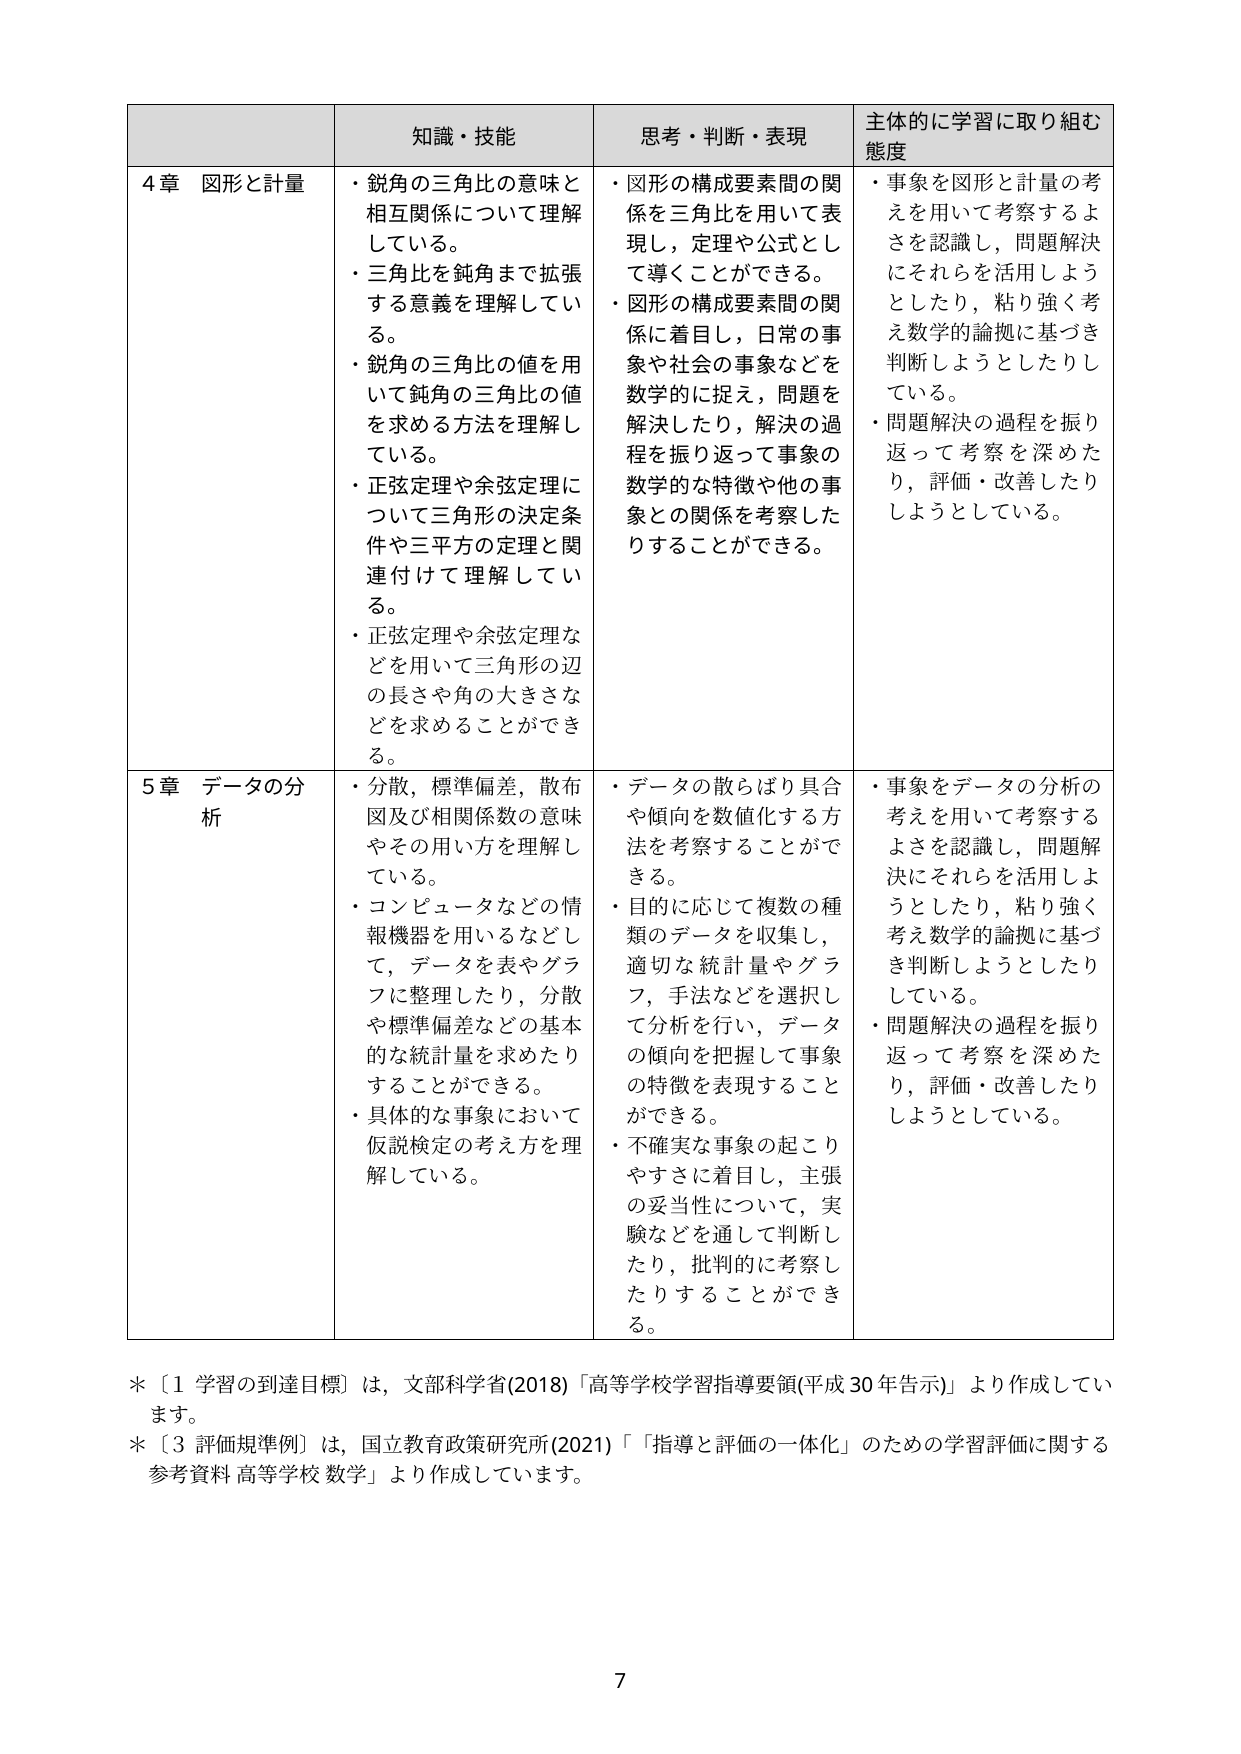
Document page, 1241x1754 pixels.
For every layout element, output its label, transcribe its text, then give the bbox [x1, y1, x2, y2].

table_cell ５章 データの分析 [128, 771, 334, 1338]
table_cell ・分散，標準偏差，散布図及び相関係数の意味やその用い方を理解している。 ・コンピュータなどの情報機器を用いるなどして，データを表やグラフに整理したり，分散や標準偏差などの基本的な統計量を求めたりすることができる。 ・具体的な事象において仮説検定の考え方を理解している。 [335, 771, 593, 1338]
table_header [128, 105, 334, 166]
table_cell ・データの散らばり具合や傾向を数値化する方法を考察することができる。 ・目的に応じて複数の種類のデータを収集し，適切な統計量やグラフ，手法などを選択して分析を行い，データの傾向を把握して事象の特徴を表現することができる。 ・不確実な事象の起こりやすさに着目し，主張の妥当性について，実験などを通して判断したり，批判的に考察したりすることができる。 [594, 771, 853, 1338]
text ＊〔３ 評価規準例〕は，国立教育政策研究所(2021)「「指導と評価の一体化」のための学習評価に関する参考資料 高等学校 数学」より作成しています。 [127, 1428, 1113, 1488]
table_cell ・事象を図形と計量の考えを用いて考察するよさを認識し，問題解決にそれらを活用しようとしたり，粘り強く考え数学的論拠に基づき判断しようとしたりしている。 ・問題解決の過程を振り返って考察を深めたり，評価・改善したりしようとしている。 [854, 167, 1113, 769]
table_header 知識・技能 [335, 105, 593, 166]
table_header 主体的に学習に取り組む態度 [854, 105, 1113, 166]
table_header 思考・判断・表現 [594, 105, 853, 166]
text ＊〔１ 学習の到達目標〕は，文部科学省(2018)「高等学校学習指導要領(平成30年告示)」より作成しています。 [127, 1368, 1113, 1428]
table_cell ・事象をデータの分析の考えを用いて考察するよさを認識し，問題解決にそれらを活用しようとしたり，粘り強く考え数学的論拠に基づき判断しようとしたりしている。 ・問題解決の過程を振り返って考察を深めたり，評価・改善したりしようとしている。 [854, 771, 1113, 1338]
table_cell ・鋭角の三角比の意味と相互関係について理解している。 ・三角比を鈍角まで拡張する意義を理解している。 ・鋭角の三角比の値を用いて鈍角の三角比の値を求める方法を理解している。 ・正弦定理や余弦定理について三角形の決定条件や三平方の定理と関連付けて理解している。 ・正弦定理や余弦定理などを用いて三角形の辺の長さや角の大きさなどを求めることができる。 [335, 167, 593, 769]
table_cell ４章 図形と計量 [128, 167, 334, 769]
table_cell ・図形の構成要素間の関係を三角比を用いて表現し，定理や公式として導くことができる。 ・図形の構成要素間の関係に着目し，日常の事象や社会の事象などを数学的に捉え，問題を解決したり，解決の過程を振り返って事象の数学的な特徴や他の事象との関係を考察したりすることができる。 [594, 167, 853, 769]
